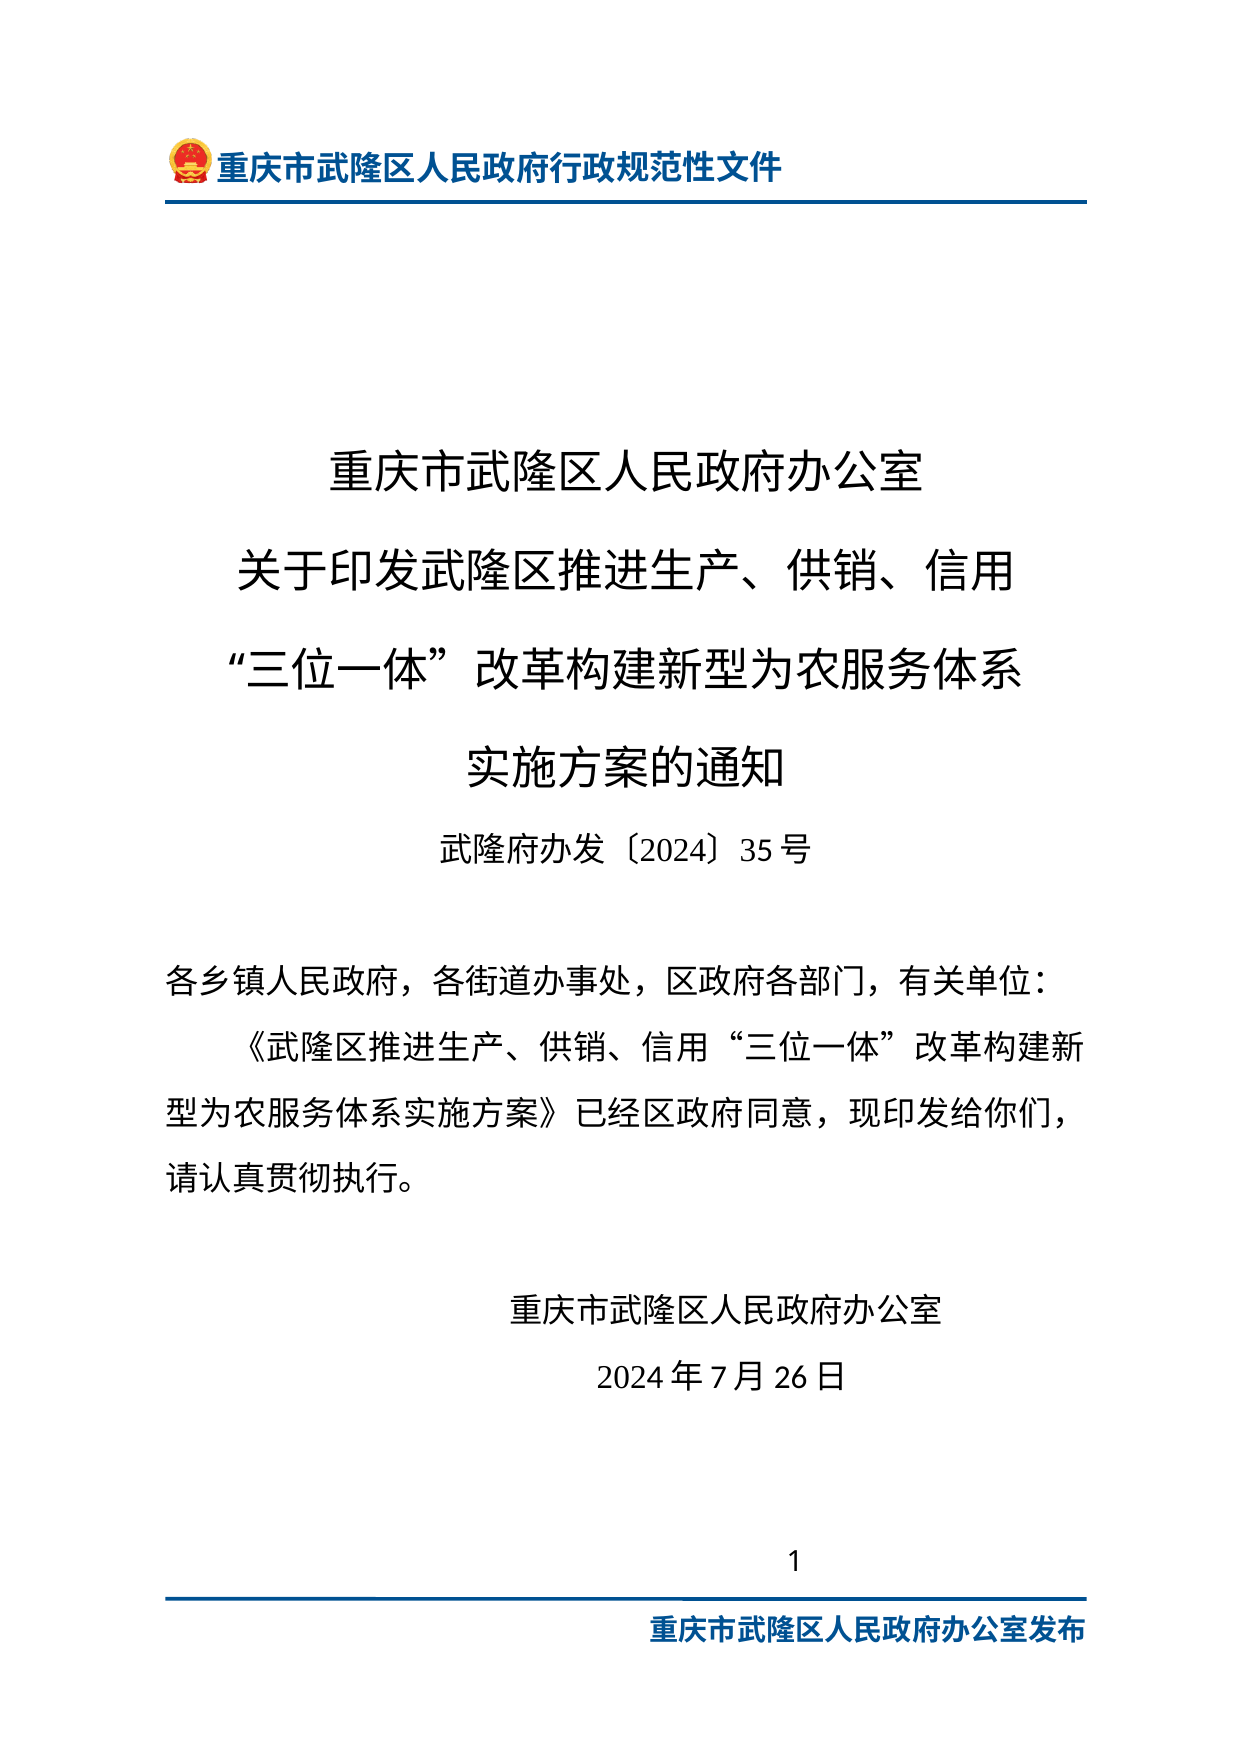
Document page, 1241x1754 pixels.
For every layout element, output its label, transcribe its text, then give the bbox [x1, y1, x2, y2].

text 各乡镇人民政府，各街道办事处，区政府各部门，有关单位： [165, 946, 1087, 1012]
picture [165, 136, 216, 187]
text 实施方案的通知 [165, 716, 1087, 814]
text 《武隆区推进生产、供销、信用“三位一体”改革构建新型为农服务体系实施方案》已经区政府同意，现印发给你们，请认真贯彻执行。 [165, 1012, 1087, 1209]
text “三位一体”改革构建新型为农服务体系 [165, 617, 1087, 716]
text 武隆府办发〔2024〕35号 [165, 814, 1087, 880]
text 重庆市武隆区人民政府办公室 [165, 419, 1087, 518]
text 2024年7月26日 [165, 1341, 1087, 1407]
text 重庆市武隆区人民政府办公室 [165, 1275, 1087, 1341]
text 关于印发武隆区推进生产、供销、信用 [165, 518, 1087, 617]
